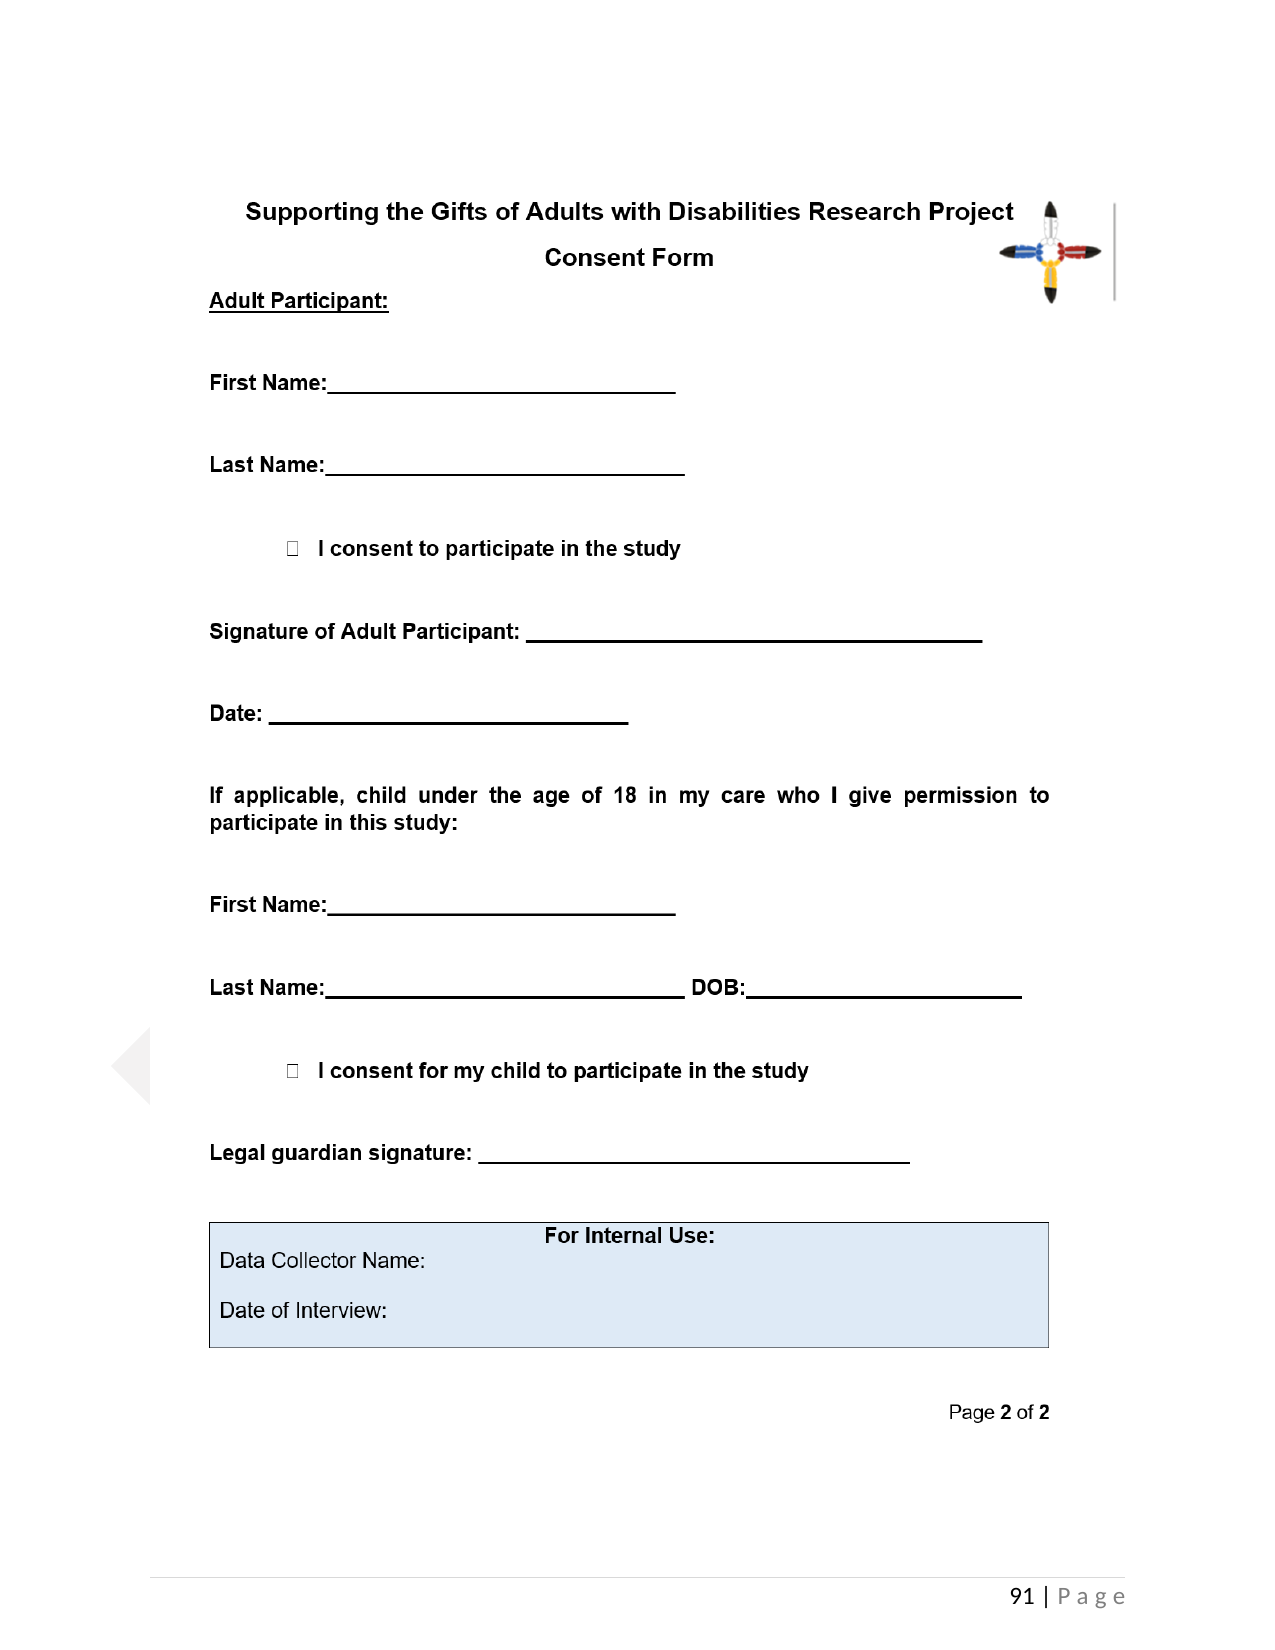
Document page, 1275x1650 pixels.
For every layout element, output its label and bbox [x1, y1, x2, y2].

picture [150, 178, 1125, 1458]
